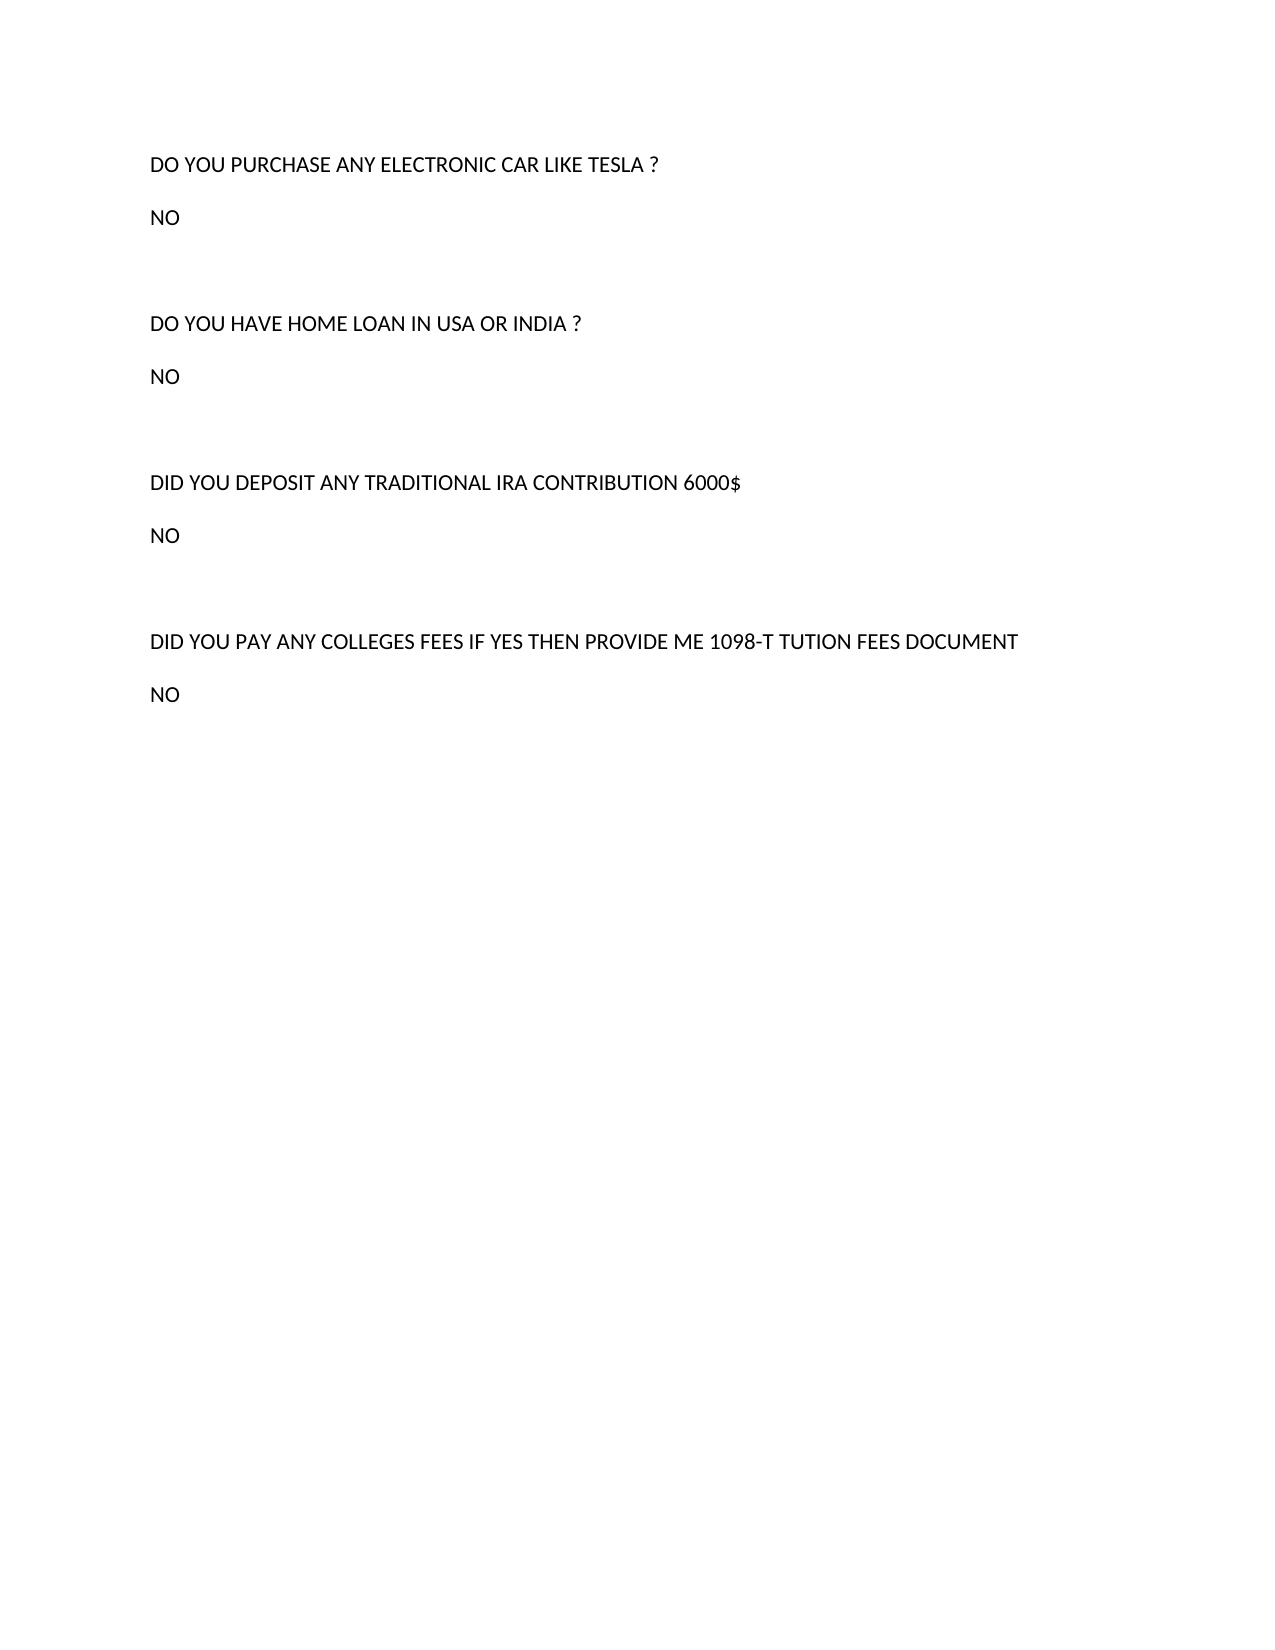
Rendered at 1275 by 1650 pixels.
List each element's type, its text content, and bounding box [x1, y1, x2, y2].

text DID YOU DEPOSIT ANY TRADITIONAL IRA CONTRIBUTION 6000$ [150, 468, 1125, 496]
text NO [150, 362, 1125, 390]
text DID YOU PAY ANY COLLEGES FEES IF YES THEN PROVIDE ME 1098-T TUTION FEES DOCUMENT [150, 627, 1125, 655]
text NO [150, 521, 1125, 549]
text DO YOU HAVE HOME LOAN IN USA OR INDIA ? [150, 309, 1125, 337]
text NO [150, 680, 1125, 708]
text NO [150, 203, 1125, 231]
text DO YOU PURCHASE ANY ELECTRONIC CAR LIKE TESLA ? [150, 150, 1125, 178]
